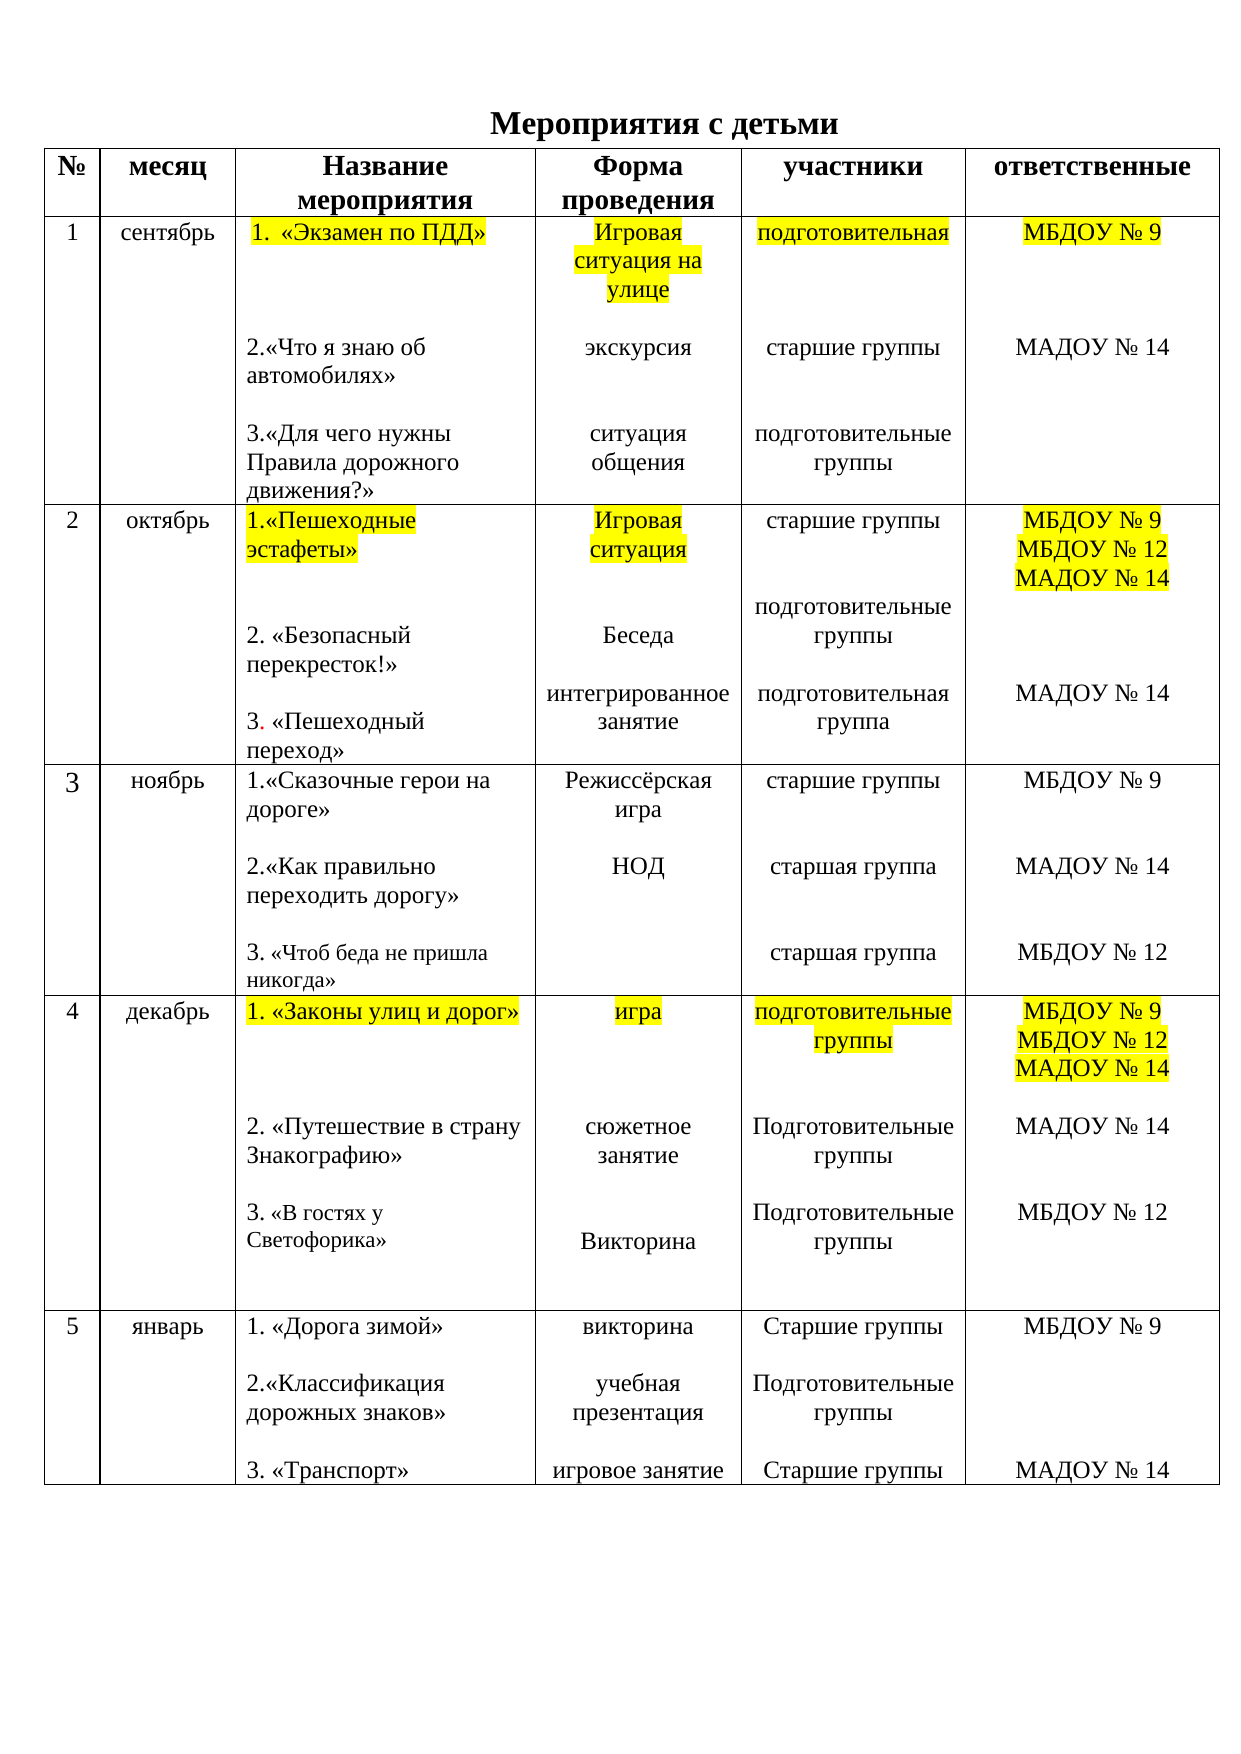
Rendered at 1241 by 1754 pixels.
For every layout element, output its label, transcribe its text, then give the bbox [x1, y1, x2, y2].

table_header ответственные [966, 149, 1219, 216]
text Мероприятия с детьми [177, 103, 1152, 142]
table_cell МБДОУ № 9 МБДОУ № 12 МАДОУ № 14 МАДОУ № 14 [966, 505, 1219, 764]
table_cell викторина учебная презентация игровое занятие [536, 1311, 741, 1483]
table_cell Игровая ситуация на улице экскурсия ситуация общения [536, 217, 741, 504]
table_header месяц [101, 149, 235, 216]
table_cell январь [101, 1311, 235, 1483]
table_cell 1. «Дорога зимой» 2.«Классификация дорожных знаков» 3. «Транспорт» [236, 1311, 535, 1483]
table_cell 3 [45, 765, 99, 995]
table_header участники [742, 149, 965, 216]
table_cell подготовительная старшие группы подготовительные группы [742, 217, 965, 504]
table_cell старшие группы подготовительные группы подготовительная группа [742, 505, 965, 764]
table_cell 2 [45, 505, 99, 764]
table_cell декабрь [101, 996, 235, 1310]
table_cell 4 [45, 996, 99, 1310]
table_cell МБДОУ № 9 МАДОУ № 14 МБДОУ № 12 [966, 765, 1219, 995]
table_header Название мероприятия [236, 149, 535, 216]
table_cell Режиссёрская игра НОД [536, 765, 741, 995]
table_cell «Экзамен по ПДД» 2.«Что я знаю об автомобилях» 3.«Для чего нужны Правила дорожного движения?» [236, 217, 535, 504]
table_header № [45, 149, 99, 216]
table_cell ноябрь [101, 765, 235, 995]
table_cell Старшие группы Подготовительные группы Старшие группы [742, 1311, 965, 1483]
table_cell МБДОУ № 9 МБДОУ № 12 МАДОУ № 14 МАДОУ № 14 МБДОУ № 12 [966, 996, 1219, 1310]
table_cell старшие группы старшая группа старшая группа [742, 765, 965, 995]
table_cell игра сюжетное занятие Викторина [536, 996, 741, 1310]
table_cell Игровая ситуация Беседа интегрированное занятие [536, 505, 741, 764]
table_cell сентябрь [101, 217, 235, 504]
table_cell подготовительные группы Подготовительные группы Подготовительные группы [742, 996, 965, 1310]
table_cell 1. «Законы улиц и дорог» 2. «Путешествие в страну Знакографию» 3. «В гостях у Светофорика» [236, 996, 535, 1310]
table_cell 1.«Сказочные герои на дороге» 2.«Как правильно переходить дорогу» 3. «Чтоб беда не пришла никогда» [236, 765, 535, 995]
table_cell МБДОУ № 9 МАДОУ № 14 [966, 217, 1219, 504]
table_cell 1 [45, 217, 99, 504]
table_cell октябрь [101, 505, 235, 764]
table_cell 5 [45, 1311, 99, 1483]
table_cell МБДОУ № 9 МАДОУ № 14 [966, 1311, 1219, 1483]
table_header Форма проведения [536, 149, 741, 216]
table_cell 1.«Пешеходные эстафеты» 2. «Безопасный перекресток!» 3. «Пешеходный переход» [236, 505, 535, 764]
